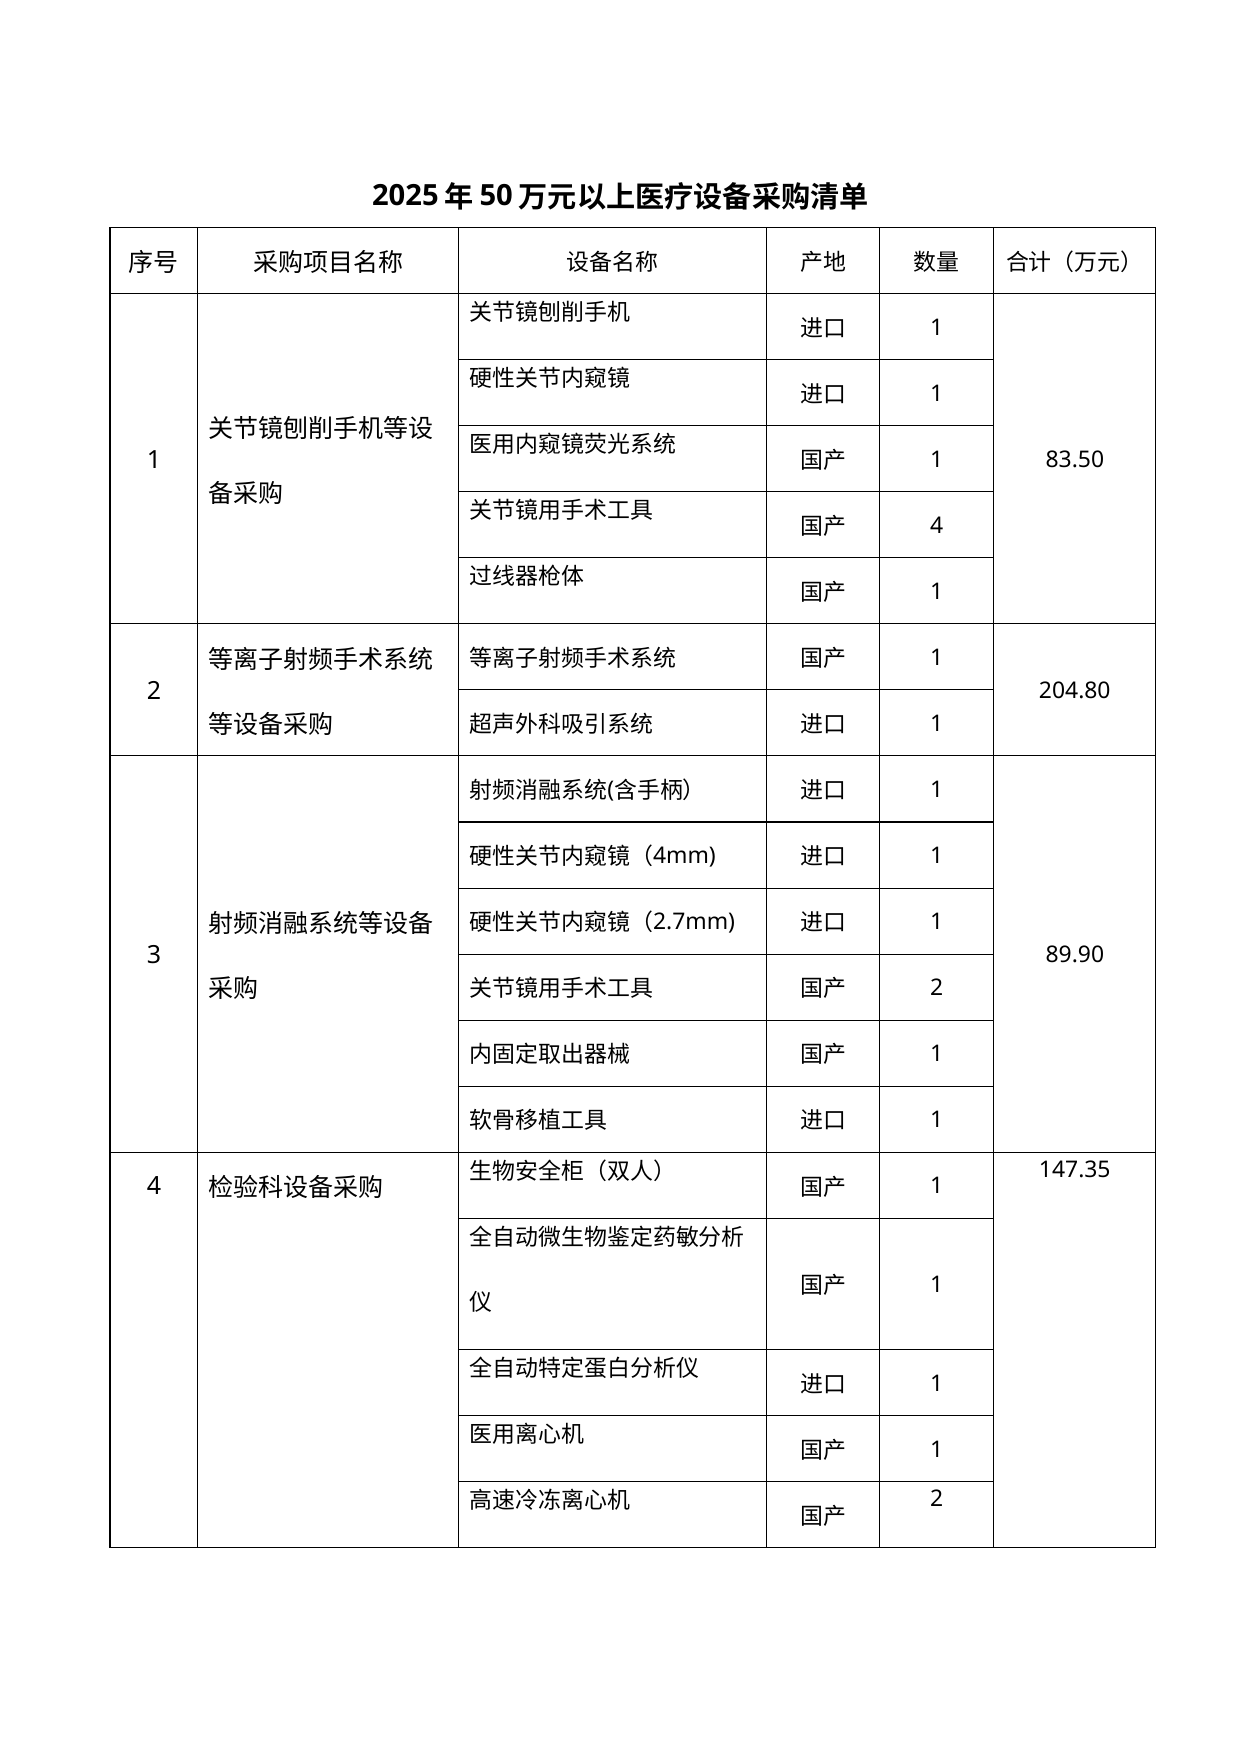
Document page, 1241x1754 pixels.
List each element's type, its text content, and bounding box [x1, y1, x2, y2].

table_cell 国产 [767, 426, 879, 491]
table_cell 1 [880, 1416, 993, 1481]
table_cell 内固定取出器械 [459, 1021, 766, 1086]
table_cell 等离子射频手术系统 [459, 624, 766, 689]
table_cell 关节镜刨削手机 [459, 294, 766, 359]
table_cell 1 [880, 294, 993, 359]
table_cell 医用内窥镜荧光系统 [459, 426, 766, 491]
table_cell 2 [880, 955, 993, 1019]
table_cell 高速冷冻离心机 [459, 1482, 766, 1547]
table_cell 1 [880, 426, 993, 491]
table_cell 4 [880, 492, 993, 557]
table_cell 关节镜刨削手机等设备采购 [198, 294, 458, 623]
table_cell 国产 [767, 1153, 879, 1218]
text 2025年50万元以上医疗设备采购清单 [187, 162, 1053, 227]
table_cell 1 [880, 1021, 993, 1086]
table_cell 进口 [767, 1087, 879, 1152]
table_cell 硬性关节内窥镜 [459, 360, 766, 425]
table_header 序号 [111, 228, 197, 293]
table_cell 检验科设备采购 [198, 1153, 458, 1547]
table_cell 1 [880, 624, 993, 689]
table_cell 医用离心机 [459, 1416, 766, 1481]
table_cell 超声外科吸引系统 [459, 690, 766, 755]
table_cell 1 [880, 558, 993, 623]
table_cell 1 [880, 1350, 993, 1415]
table_cell 4 [111, 1153, 197, 1547]
table_cell 关节镜用手术工具 [459, 492, 766, 557]
table_cell 全自动微生物鉴定药敏分析仪 [459, 1219, 766, 1349]
table_cell 1 [880, 1153, 993, 1218]
table_cell 1 [880, 1087, 993, 1152]
table_cell 射频消融系统(含手柄） [459, 756, 766, 821]
table_cell 关节镜用手术工具 [459, 955, 766, 1019]
table_cell 1 [880, 823, 993, 887]
table_cell 1 [880, 756, 993, 821]
table_header 数量 [880, 228, 993, 293]
table_cell 进口 [767, 889, 879, 953]
table_cell 进口 [767, 756, 879, 821]
table_cell 1 [880, 690, 993, 755]
table_cell 1 [111, 294, 197, 623]
table_cell 全自动特定蛋白分析仪 [459, 1350, 766, 1415]
table_cell 1 [880, 1219, 993, 1349]
table_cell 硬性关节内窥镜（2.7mm) [459, 889, 766, 953]
table_cell 国产 [767, 955, 879, 1019]
table_header 合计（万元） [994, 228, 1155, 293]
table_cell 国产 [767, 1219, 879, 1349]
table_cell 生物安全柜（双人） [459, 1153, 766, 1218]
table_cell 1 [880, 889, 993, 953]
table_cell 3 [111, 756, 197, 1152]
table_cell 软骨移植工具 [459, 1087, 766, 1152]
table_cell 国产 [767, 1482, 879, 1547]
table_cell 过线器枪体 [459, 558, 766, 623]
table_header 采购项目名称 [198, 228, 458, 293]
table_header 产地 [767, 228, 879, 293]
table_cell 进口 [767, 1350, 879, 1415]
table_cell 进口 [767, 360, 879, 425]
table_cell 国产 [767, 624, 879, 689]
table_cell 2 [880, 1482, 993, 1547]
table_cell 147.35 [994, 1153, 1155, 1547]
table_cell 硬性关节内窥镜（4mm) [459, 823, 766, 887]
table_cell 国产 [767, 558, 879, 623]
table_cell 204.80 [994, 624, 1155, 755]
table_cell 射频消融系统等设备采购 [198, 756, 458, 1152]
table_cell 1 [880, 360, 993, 425]
table_cell 进口 [767, 823, 879, 887]
table_cell 国产 [767, 1021, 879, 1086]
table_cell 进口 [767, 294, 879, 359]
table_cell 进口 [767, 690, 879, 755]
table_cell 国产 [767, 1416, 879, 1481]
table_cell 83.50 [994, 294, 1155, 623]
table_cell 89.90 [994, 756, 1155, 1152]
table_cell 国产 [767, 492, 879, 557]
table_cell 等离子射频手术系统等设备采购 [198, 624, 458, 755]
table_header 设备名称 [459, 228, 766, 293]
table_cell 2 [111, 624, 197, 755]
